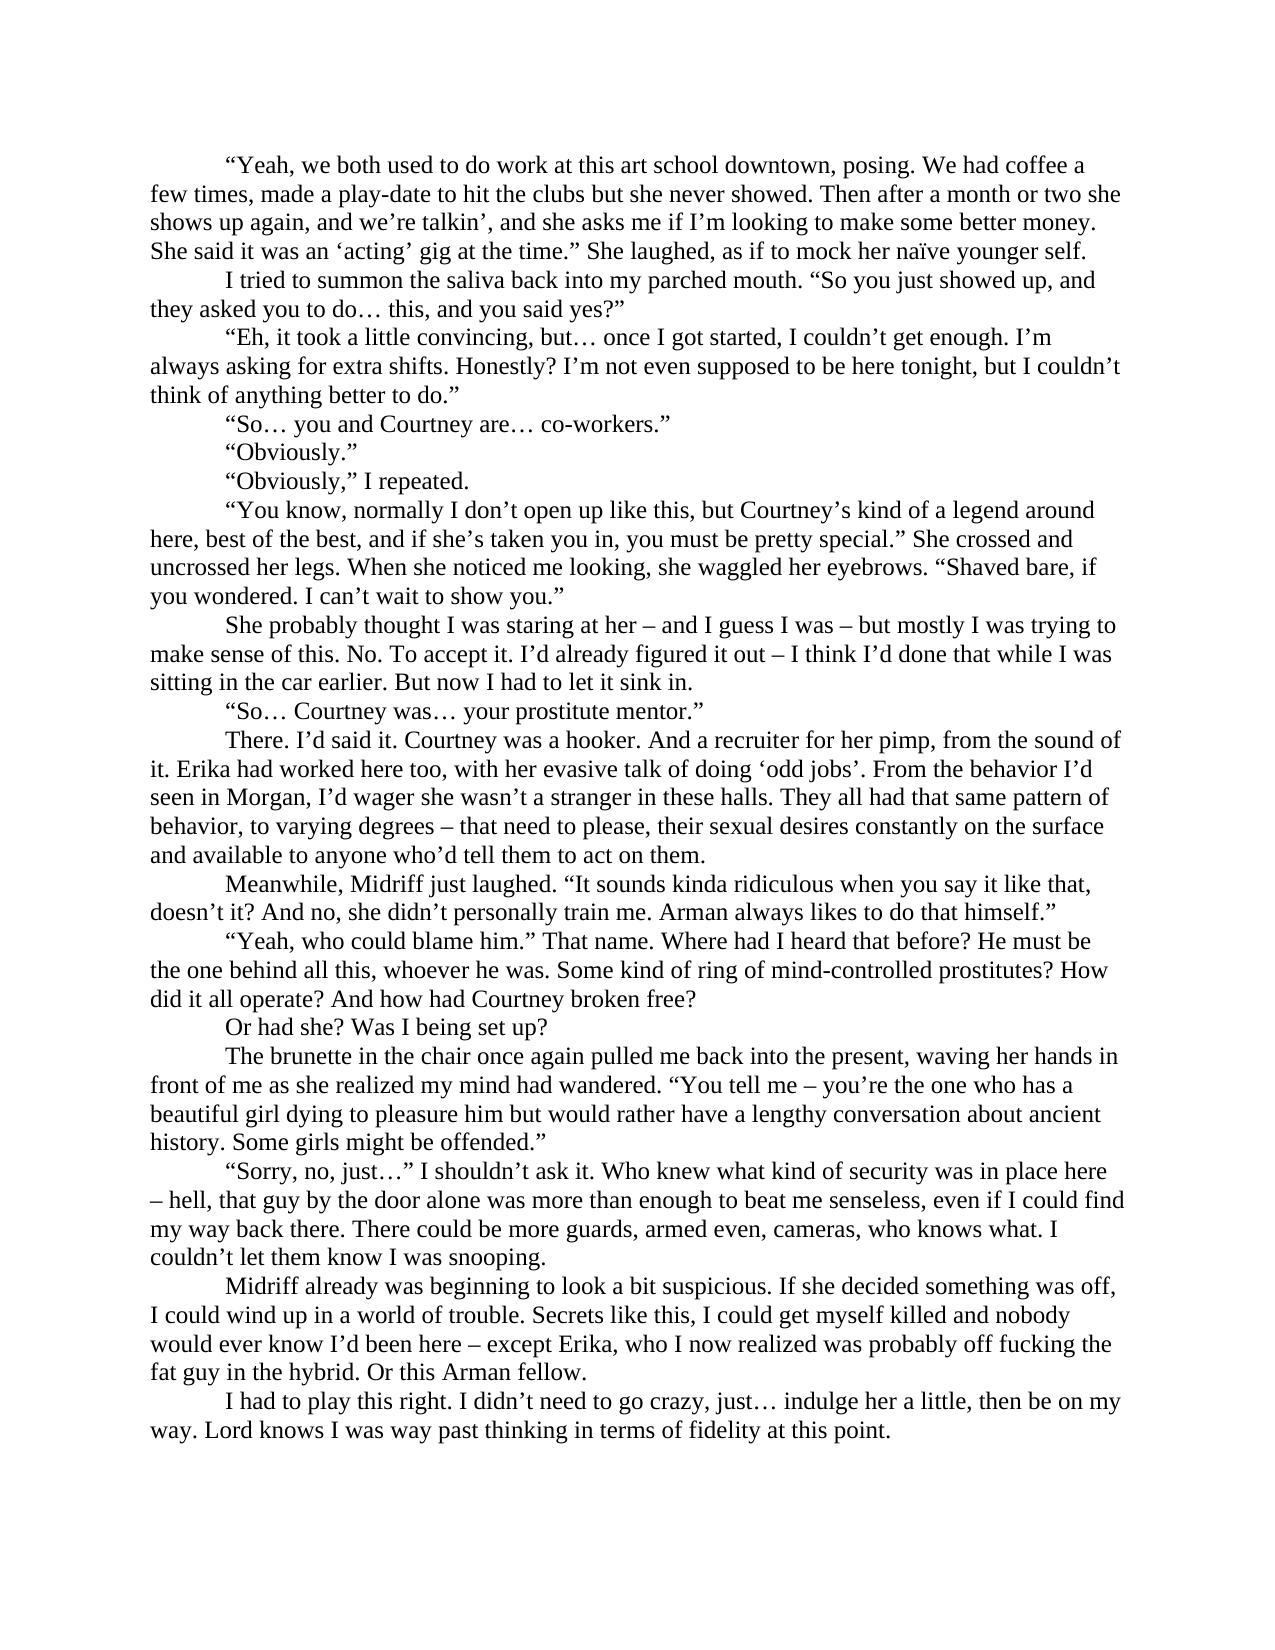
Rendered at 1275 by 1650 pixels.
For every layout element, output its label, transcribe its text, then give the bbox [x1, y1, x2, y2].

text I had to play this right. I didn’t need to go crazy, just… indulge her a little, then be on my way. Lord knows I was way past thinking in terms of fidelity at this point. [150, 1386, 1125, 1444]
text “Obviously,” I repeated. [150, 466, 1125, 495]
text “Eh, it took a little convincing, but… once I got started, I couldn’t get enough. I’m always asking for extra shifts. Honestly? I’m not even supposed to be here tonight, but I couldn’t think of anything better to do.” [150, 322, 1125, 409]
text “So… Courtney was… your prostitute mentor.” [150, 696, 1125, 725]
text “Sorry, no, just…” I shouldn’t ask it. Who knew what kind of security was in place here – hell, that guy by the door alone was more than enough to beat me senseless, even if I could find my way back there. There could be more guards, armed even, cameras, who knows what. I couldn’t let them know I was snooping. [150, 1156, 1125, 1271]
text “Obviously.” [150, 437, 1125, 466]
text The brunette in the chair once again pulled me back into the present, waving her hands in front of me as she realized my mind had wandered. “You tell me – you’re the one who has a beautiful girl dying to pleasure him but would rather have a lengthy conversation about ancient history. Some girls might be offended.” [150, 1041, 1125, 1156]
text “You know, normally I don’t open up like this, but Courtney’s kind of a legend around here, best of the best, and if she’s taken you in, you must be pretty special.” She crossed and uncrossed her legs. When she noticed me looking, she waggled her eyebrows. “Shaved bare, if you wondered. I can’t wait to show you.” [150, 495, 1125, 610]
text There. I’d said it. Courtney was a hooker. And a recruiter for her pimp, from the sound of it. Erika had worked here too, with her evasive talk of doing ‘odd jobs’. From the behavior I’d seen in Morgan, I’d wager she wasn’t a stranger in these halls. They all had that same pattern of behavior, to varying degrees – that need to please, their sexual desires constantly on the surface and available to anyone who’d tell them to act on them. [150, 725, 1125, 869]
text Meanwhile, Midriff just laughed. “It sounds kinda ridiculous when you say it like that, doesn’t it? And no, she didn’t personally train me. Arman always likes to do that himself.” [150, 869, 1125, 926]
text Or had she? Was I being set up? [150, 1012, 1125, 1041]
text “Yeah, we both used to do work at this art school downtown, posing. We had coffee a few times, made a play-date to hit the clubs but she never showed. Then after a month or two she shows up again, and we’re talkin’, and she asks me if I’m looking to make some better money. She said it was an ‘acting’ gig at the time.” She laughed, as if to mock her naïve younger self. [150, 150, 1125, 265]
text I tried to summon the saliva back into my parched mouth. “So you just showed up, and they asked you to do… this, and you said yes?” [150, 265, 1125, 322]
text “Yeah, who could blame him.” That name. Where had I heard that before? He must be the one behind all this, whoever he was. Some kind of ring of mind-controlled prostitutes? How did it all operate? And how had Courtney broken free? [150, 926, 1125, 1012]
text Midriff already was beginning to look a bit suspicious. If she decided something was off, I could wind up in a world of trouble. Secrets like this, I could get myself killed and nobody would ever know I’d been here – except Erika, who I now realized was probably off fucking the fat guy in the hybrid. Or this Arman fellow. [150, 1271, 1125, 1386]
text She probably thought I was staring at her – and I guess I was – but mostly I was trying to make sense of this. No. To accept it. I’d already figured it out – I think I’d done that while I was sitting in the car earlier. But now I had to let it sink in. [150, 610, 1125, 696]
text “So… you and Courtney are… co-workers.” [150, 409, 1125, 437]
